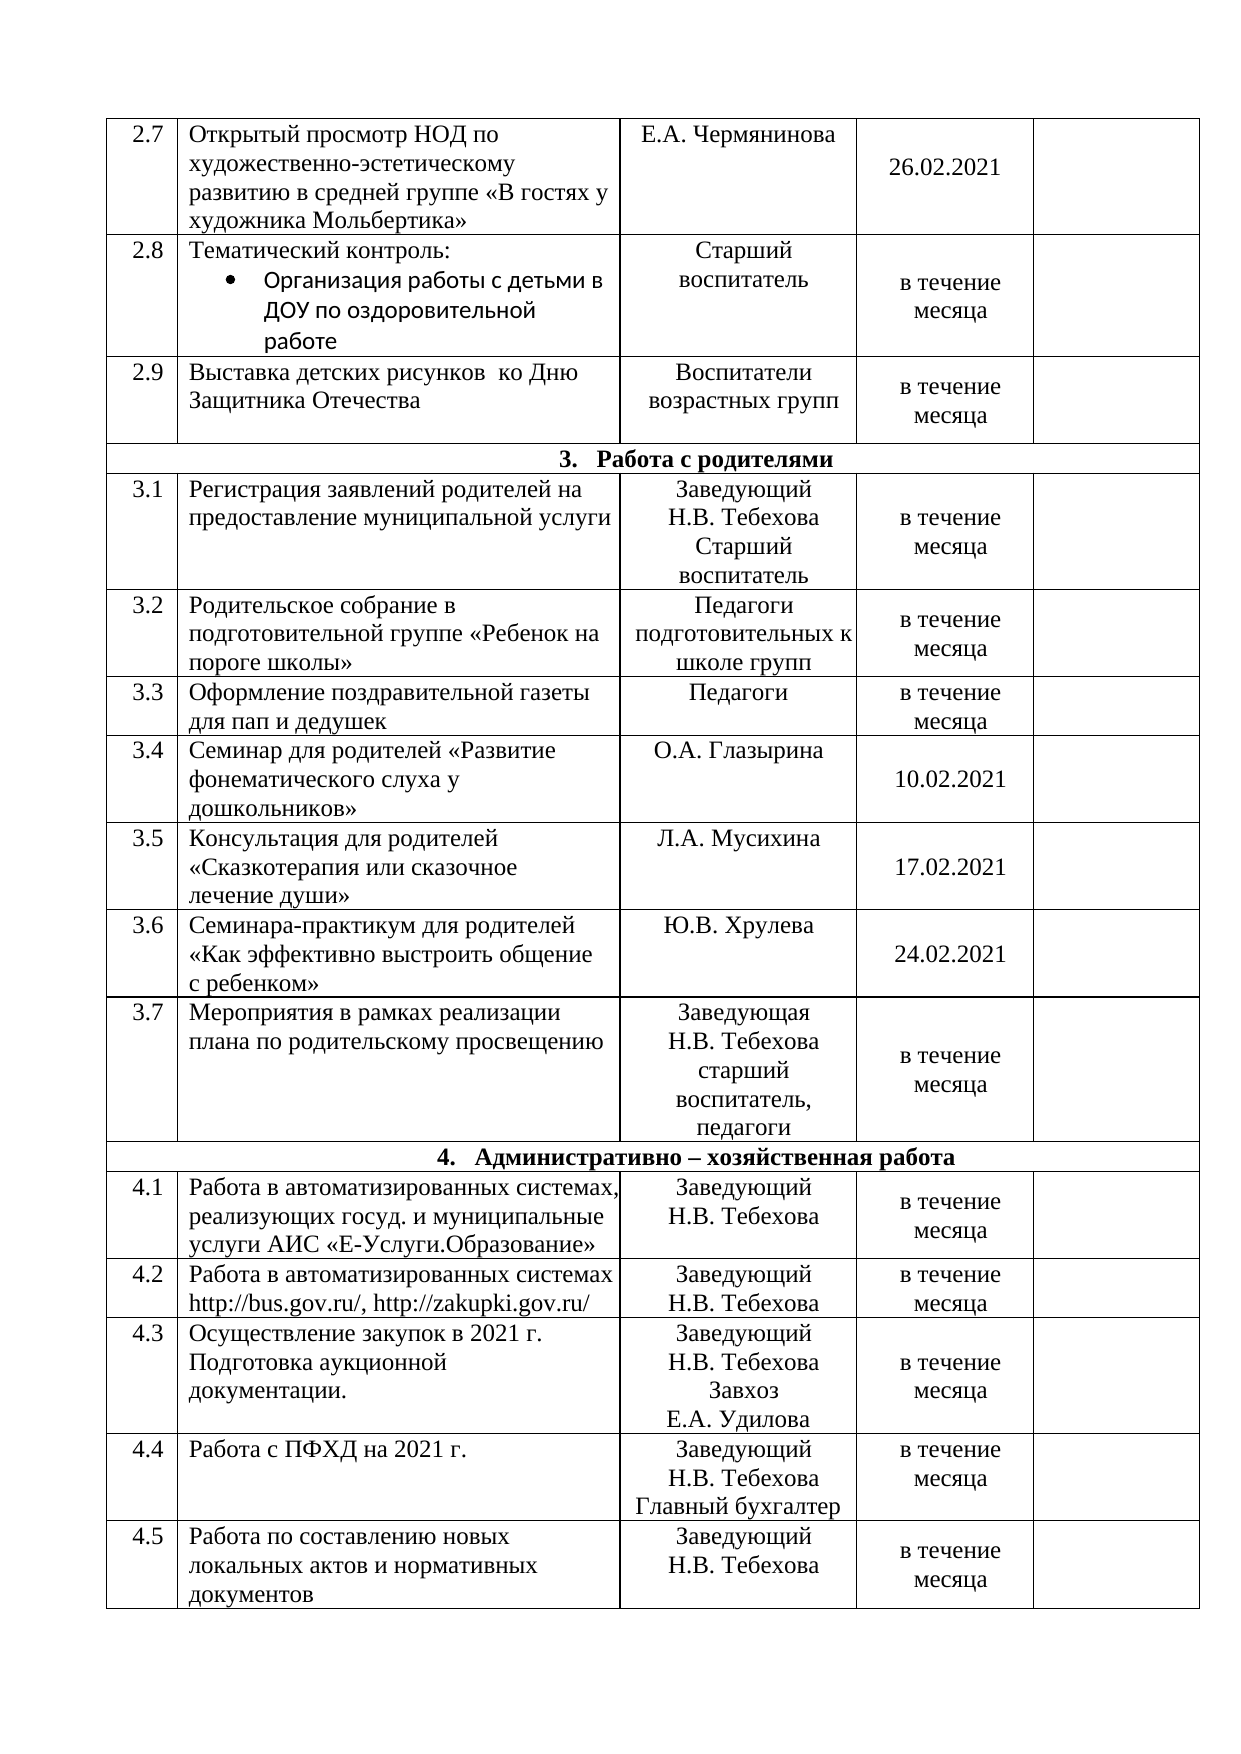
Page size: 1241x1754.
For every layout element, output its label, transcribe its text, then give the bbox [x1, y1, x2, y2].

table_cell в течение месяца [857, 1434, 1033, 1520]
table_cell 4.4 [107, 1434, 177, 1520]
table_cell [1034, 736, 1199, 822]
table_cell 4.1 [107, 1172, 177, 1258]
table_cell Оформление поздравительной газеты для пап и дедушек [178, 677, 619, 734]
table_cell в течение месяца [857, 998, 1033, 1141]
table_cell в течение месяца [857, 1318, 1033, 1433]
table_cell 2.7 [107, 119, 177, 234]
table_cell в течение месяца [857, 357, 1033, 443]
table_cell [1034, 677, 1199, 734]
table_cell 2.8 [107, 235, 177, 356]
table_cell Заведующий Н.В. Тебехова Завхоз Е.А. Удилова [621, 1318, 856, 1433]
table_cell 4.5 [107, 1521, 177, 1607]
table_cell в течение месяца [857, 1521, 1033, 1607]
table_cell Регистрация заявлений родителей на предоставление муниципальной услуги [178, 474, 619, 589]
table_cell 3.3 [107, 677, 177, 734]
table_cell в течение месяца [857, 1172, 1033, 1258]
table_cell Заведующий Н.В. Тебехова Старший воспитатель [621, 474, 856, 589]
table_cell в течение месяца [857, 235, 1033, 356]
table_cell в течение месяца [857, 677, 1033, 734]
table_cell 3.6 [107, 910, 177, 996]
table_cell [1034, 119, 1199, 234]
table_cell Воспитатели возрастных групп [621, 357, 856, 443]
table_cell Работа в автоматизированных системах http://bus.gov.ru/, http://zakupki.gov.ru/ [178, 1259, 619, 1317]
table_cell 3.4 [107, 736, 177, 822]
table_cell [1034, 910, 1199, 996]
table_cell 26.02.2021 [857, 119, 1033, 234]
table_cell Консультация для родителей «Сказкотерапия или сказочное лечение души» [178, 823, 619, 909]
table_cell Работа с родителями [107, 444, 1199, 473]
table_cell [1034, 1434, 1199, 1520]
table_cell Работа с ПФХД на 2021 г. [178, 1434, 619, 1520]
table_cell [1034, 1259, 1199, 1317]
table_cell Родительское собрание в подготовительной группе «Ребенок на пороге школы» [178, 590, 619, 676]
table_cell Е.А. Чермянинова [621, 119, 856, 234]
table_cell в течение месяца [857, 474, 1033, 589]
table_cell 3.7 [107, 998, 177, 1141]
table_cell 2.9 [107, 357, 177, 443]
table_cell Выставка детских рисунков ко Дню Защитника Отечества [178, 357, 619, 443]
table_cell [1034, 235, 1199, 356]
table_cell Семинара-практикум для родителей «Как эффективно выстроить общение с ребенком» [178, 910, 619, 996]
table_cell Открытый просмотр НОД по художественно-эстетическому развитию в средней группе «В гостях у художника Мольбертика» [178, 119, 619, 234]
table_cell Старший воспитатель [621, 235, 856, 356]
table_cell Семинар для родителей «Развитие фонематического слуха у дошкольников» [178, 736, 619, 822]
table_cell [1034, 1521, 1199, 1607]
table_cell Педагоги [621, 677, 856, 734]
table_cell Заведующий Н.В. Тебехова [621, 1259, 856, 1317]
table_cell 10.02.2021 [857, 736, 1033, 822]
table_cell Административно – хозяйственная работа [107, 1142, 1199, 1171]
table_cell О.А. Глазырина [621, 736, 856, 822]
table_cell Педагоги подготовительных к школе групп [621, 590, 856, 676]
table_cell Заведующий Н.В. Тебехова [621, 1172, 856, 1258]
table_cell 3.2 [107, 590, 177, 676]
table_cell Работа в автоматизированных системах, реализующих госуд. и муниципальные услуги АИС «Е-Услуги.Образование» [178, 1172, 619, 1258]
table_cell Ю.В. Хрулева [621, 910, 856, 996]
table_cell в течение месяца [857, 590, 1033, 676]
table_cell [1034, 590, 1199, 676]
table_cell 4.2 [107, 1259, 177, 1317]
table_cell 17.02.2021 [857, 823, 1033, 909]
table_cell [1034, 823, 1199, 909]
table_cell 3.5 [107, 823, 177, 909]
table_cell 4.3 [107, 1318, 177, 1433]
table_cell 3.1 [107, 474, 177, 589]
table_cell в течение месяца [857, 1259, 1033, 1317]
table_cell Тематический контроль: Организация работы с детьми в ДОУ по оздоровительной работе [178, 235, 619, 356]
table_cell Заведующий Н.В. Тебехова Главный бухгалтер [621, 1434, 856, 1520]
table_cell [1034, 357, 1199, 443]
table_cell Мероприятия в рамках реализации плана по родительскому просвещению [178, 998, 619, 1141]
table_cell Заведующая Н.В. Тебехова старший воспитатель, педагоги [621, 998, 856, 1141]
table_cell [1034, 1172, 1199, 1258]
table_cell [1034, 474, 1199, 589]
table_cell Работа по составлению новых локальных актов и нормативных документов [178, 1521, 619, 1607]
table_cell [1034, 1318, 1199, 1433]
table_cell [1034, 998, 1199, 1141]
table_cell 24.02.2021 [857, 910, 1033, 996]
table_cell Осуществление закупок в 2021 г. Подготовка аукционной документации. [178, 1318, 619, 1433]
table_cell Л.А. Мусихина [621, 823, 856, 909]
table_cell Заведующий Н.В. Тебехова [621, 1521, 856, 1607]
